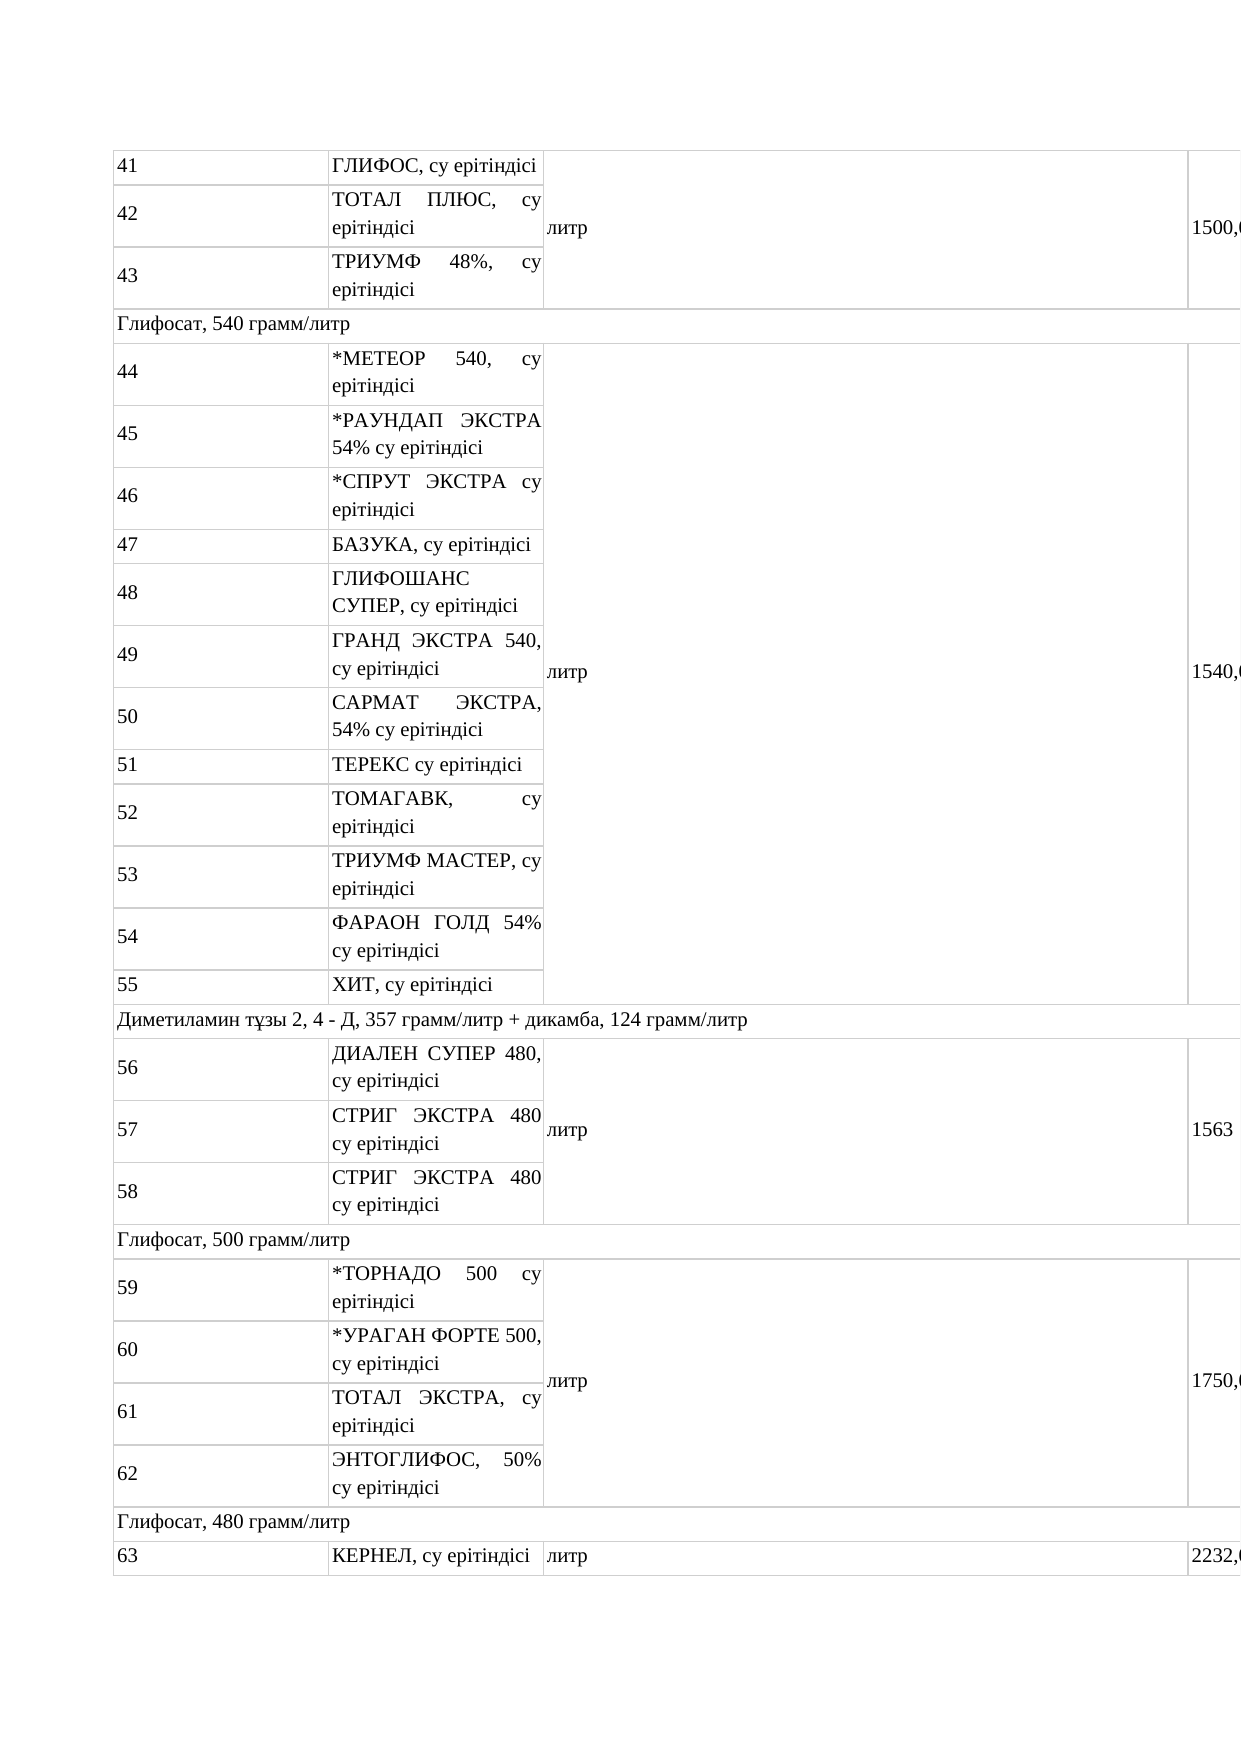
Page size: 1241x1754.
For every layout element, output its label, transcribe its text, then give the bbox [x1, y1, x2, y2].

table_cell ЭНТОГЛИФОС, 50% су ерітіндісі [329, 1446, 543, 1506]
table_cell 58 [114, 1163, 328, 1224]
table_cell 43 [114, 248, 328, 308]
table_cell 61 [114, 1384, 328, 1444]
table_cell Глифосат, 500 грамм/литр [114, 1225, 1240, 1258]
table_cell 57 [114, 1101, 328, 1162]
table_cell ГРАНД ЭКСТРА 540, су ерітіндісі [329, 626, 543, 687]
table_cell БАЗУКА, су ерітіндісі [329, 530, 543, 563]
table_cell литр [544, 344, 1187, 1004]
table_cell *РАУНДАП ЭКСТРА 54% су ерітіндісі [329, 406, 543, 467]
table_cell ТРИУМФ МАСТЕР, су ерітіндісі [329, 847, 543, 907]
table_cell Глифосат, 480 грамм/литр [114, 1508, 1240, 1541]
table_cell 1500,00 [1189, 151, 1240, 308]
table_cell 1563 [1189, 1039, 1240, 1224]
table_cell 42 [114, 186, 328, 246]
table_cell 47 [114, 530, 328, 563]
table_cell СТРИГ ЭКСТРА 480 су ерітіндісі [329, 1163, 543, 1224]
table_cell *УРАГАН ФОРТЕ 500, су ерітіндісі [329, 1322, 543, 1382]
table_cell литр [544, 1542, 1187, 1575]
table_cell *МЕТЕОР 540, су ерітіндісі [329, 344, 543, 405]
table_cell Диметиламин тұзы 2, 4 - Д, 357 грамм/литр + дикамба, 124 грамм/литр [114, 1005, 1240, 1038]
table_cell 53 [114, 847, 328, 907]
table_cell ХИТ, су ерітіндісі [329, 971, 543, 1004]
table_cell Глифосат, 540 грамм/литр [114, 310, 1240, 343]
table_cell 52 [114, 785, 328, 845]
table_cell литр [544, 151, 1187, 308]
table_cell ТОМАГАВК, су ерітіндісі [329, 785, 543, 845]
table_cell СТРИГ ЭКСТРА 480 су ерітіндісі [329, 1101, 543, 1162]
table_cell 54 [114, 909, 328, 969]
table_cell 63 [114, 1542, 328, 1575]
table_cell ТОТАЛ ПЛЮС, су ерітіндісі [329, 186, 543, 246]
table_cell литр [544, 1039, 1187, 1224]
table_cell 44 [114, 344, 328, 405]
table_cell 41 [114, 151, 328, 184]
table_cell 55 [114, 971, 328, 1004]
table_cell 62 [114, 1446, 328, 1506]
table_cell ДИАЛЕН СУПЕР 480, су ерітіндісі [329, 1039, 543, 1100]
table_cell 50 [114, 688, 328, 749]
table_cell ТОТАЛ ЭКСТРА, су ерітіндісі [329, 1384, 543, 1444]
table_cell ТРИУМФ 48%, су ерітіндісі [329, 248, 543, 308]
table_cell литр [544, 1260, 1187, 1506]
table_cell 2232,00 [1189, 1542, 1240, 1575]
table_cell 46 [114, 468, 328, 529]
table_cell 60 [114, 1322, 328, 1382]
table_cell ГЛИФОШАНС СУПЕР, су ерітіндісі [329, 564, 543, 625]
table_cell ТЕРЕКС су ерітіндісі [329, 750, 543, 783]
table_cell *СПРУТ ЭКСТРА су ерітіндісі [329, 468, 543, 529]
table_cell *ТОРНАДО 500 су ерітіндісі [329, 1260, 543, 1320]
table_cell ГЛИФОС, су ерітіндісі [329, 151, 543, 184]
table_cell 45 [114, 406, 328, 467]
table_cell 1540,00 [1189, 344, 1240, 1004]
table_cell 59 [114, 1260, 328, 1320]
table_cell 1750,00 [1189, 1260, 1240, 1506]
table_cell КЕРНЕЛ, су ерітіндісі [329, 1542, 543, 1575]
table_cell 51 [114, 750, 328, 783]
table_cell 49 [114, 626, 328, 687]
table_cell ФАРАОН ГОЛД 54% су ерітіндісі [329, 909, 543, 969]
table_cell САРМАТ ЭКСТРА, 54% су ерітіндісі [329, 688, 543, 749]
table_cell 48 [114, 564, 328, 625]
table_cell 56 [114, 1039, 328, 1100]
